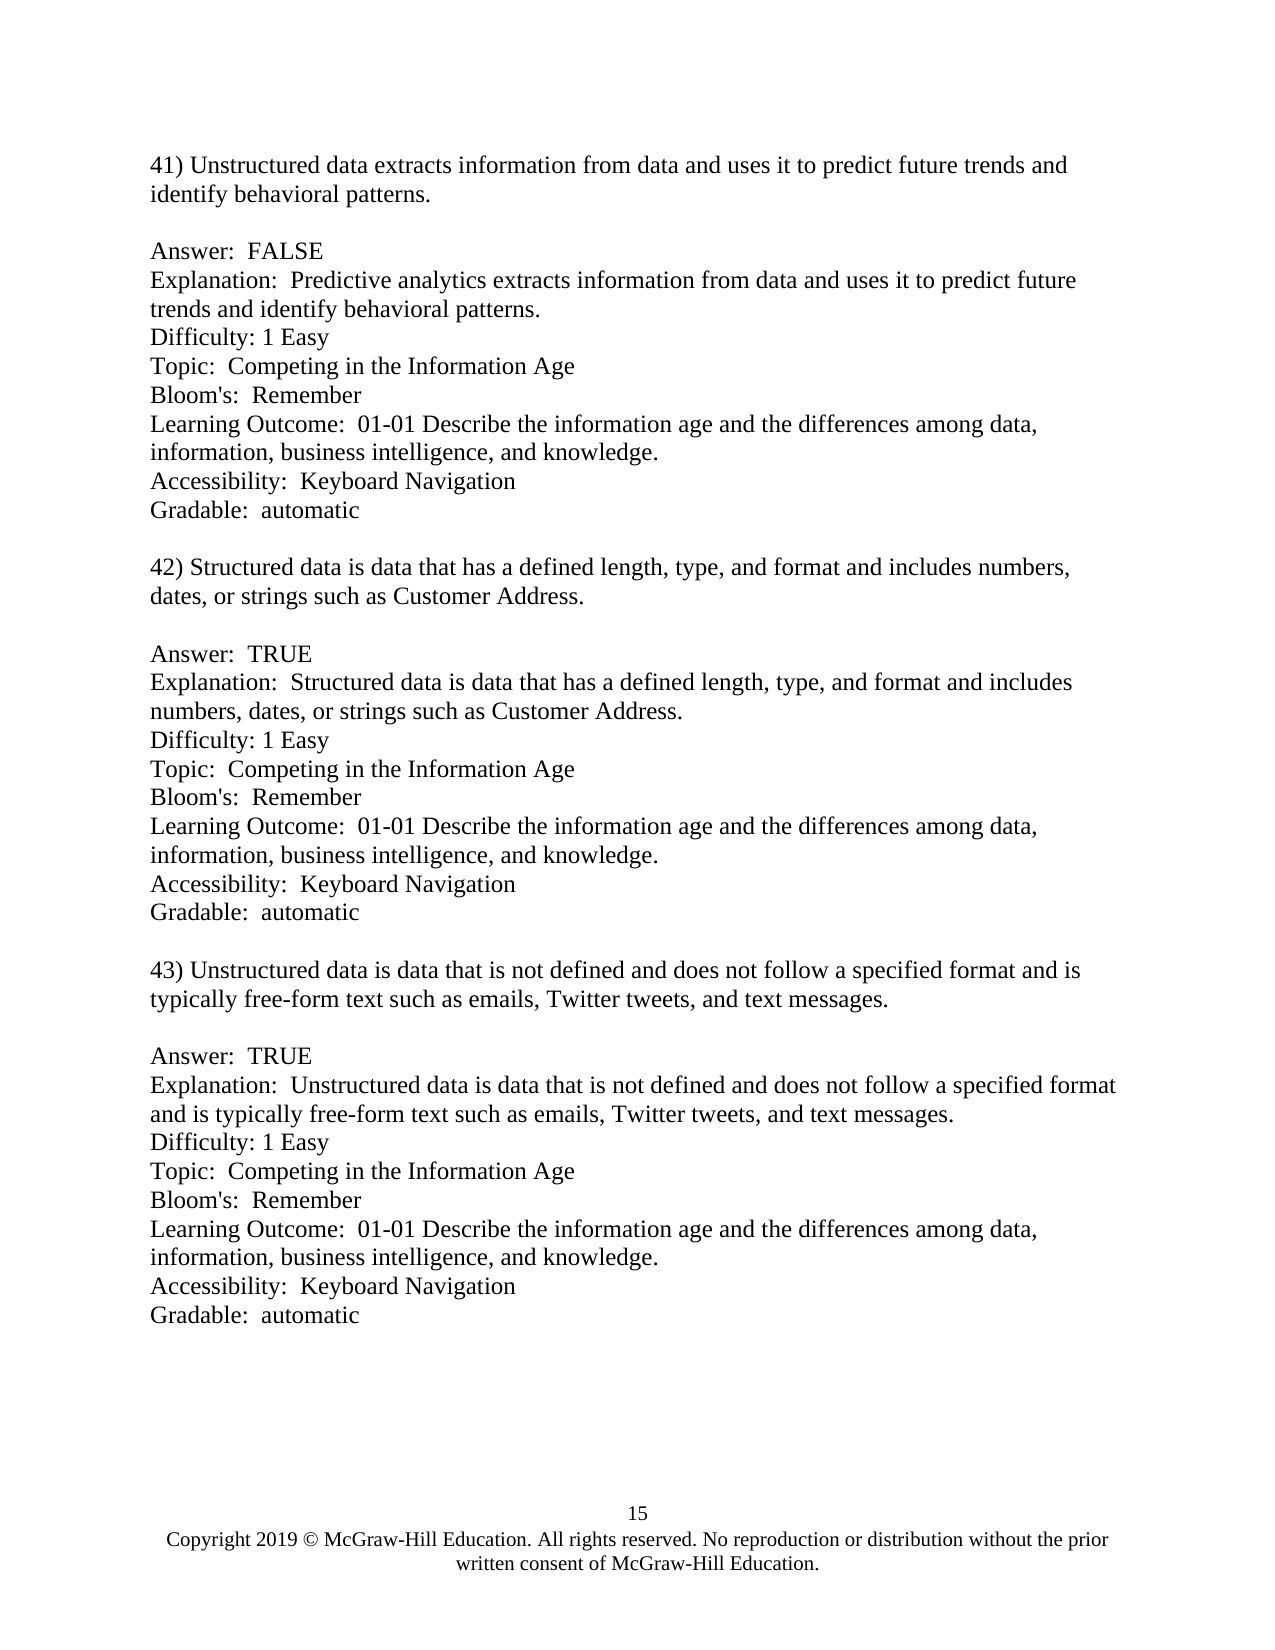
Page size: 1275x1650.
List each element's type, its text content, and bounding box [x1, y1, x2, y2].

text 41) Unstructured data extracts information from data and uses it to predict future trends and identify behavioral patterns. [150, 150, 1125, 207]
text Topic: Competing in the Information Age [150, 351, 1125, 380]
text Difficulty: 1 Easy [150, 725, 1125, 754]
text Gradable: automatic [150, 897, 1125, 926]
text Explanation: Structured data is data that has a defined length, type, and format and includes numbers, dates, or strings such as Customer Address. [150, 667, 1125, 725]
text Bloom's: Remember [150, 1185, 1125, 1214]
text 42) Structured data is data that has a defined length, type, and format and includes numbers, dates, or strings such as Customer Address. [150, 552, 1125, 610]
text Difficulty: 1 Easy [150, 322, 1125, 351]
text Learning Outcome: 01-01 Describe the information age and the differences among data, information, business intelligence, and knowledge. [150, 1214, 1125, 1271]
text Gradable: automatic [150, 1300, 1125, 1329]
text Gradable: automatic [150, 495, 1125, 524]
text Accessibility: Keyboard Navigation [150, 1271, 1125, 1300]
text Bloom's: Remember [150, 782, 1125, 811]
text Answer: FALSE [150, 236, 1125, 265]
text Explanation: Unstructured data is data that is not defined and does not follow a specified format and is typically free-form text such as emails, Twitter tweets, and text messages. [150, 1070, 1125, 1127]
text Topic: Competing in the Information Age [150, 1156, 1125, 1185]
text Answer: TRUE [150, 1041, 1125, 1070]
text Answer: TRUE [150, 639, 1125, 667]
text Bloom's: Remember [150, 380, 1125, 409]
text 43) Unstructured data is data that is not defined and does not follow a specified format and is typically free-form text such as emails, Twitter tweets, and text messages. [150, 955, 1125, 1012]
text Topic: Competing in the Information Age [150, 754, 1125, 782]
text Explanation: Predictive analytics extracts information from data and uses it to predict future trends and identify behavioral patterns. [150, 265, 1125, 322]
text Accessibility: Keyboard Navigation [150, 869, 1125, 897]
text Learning Outcome: 01-01 Describe the information age and the differences among data, information, business intelligence, and knowledge. [150, 811, 1125, 869]
text Learning Outcome: 01-01 Describe the information age and the differences among data, information, business intelligence, and knowledge. [150, 409, 1125, 466]
text Accessibility: Keyboard Navigation [150, 466, 1125, 495]
text Difficulty: 1 Easy [150, 1127, 1125, 1156]
